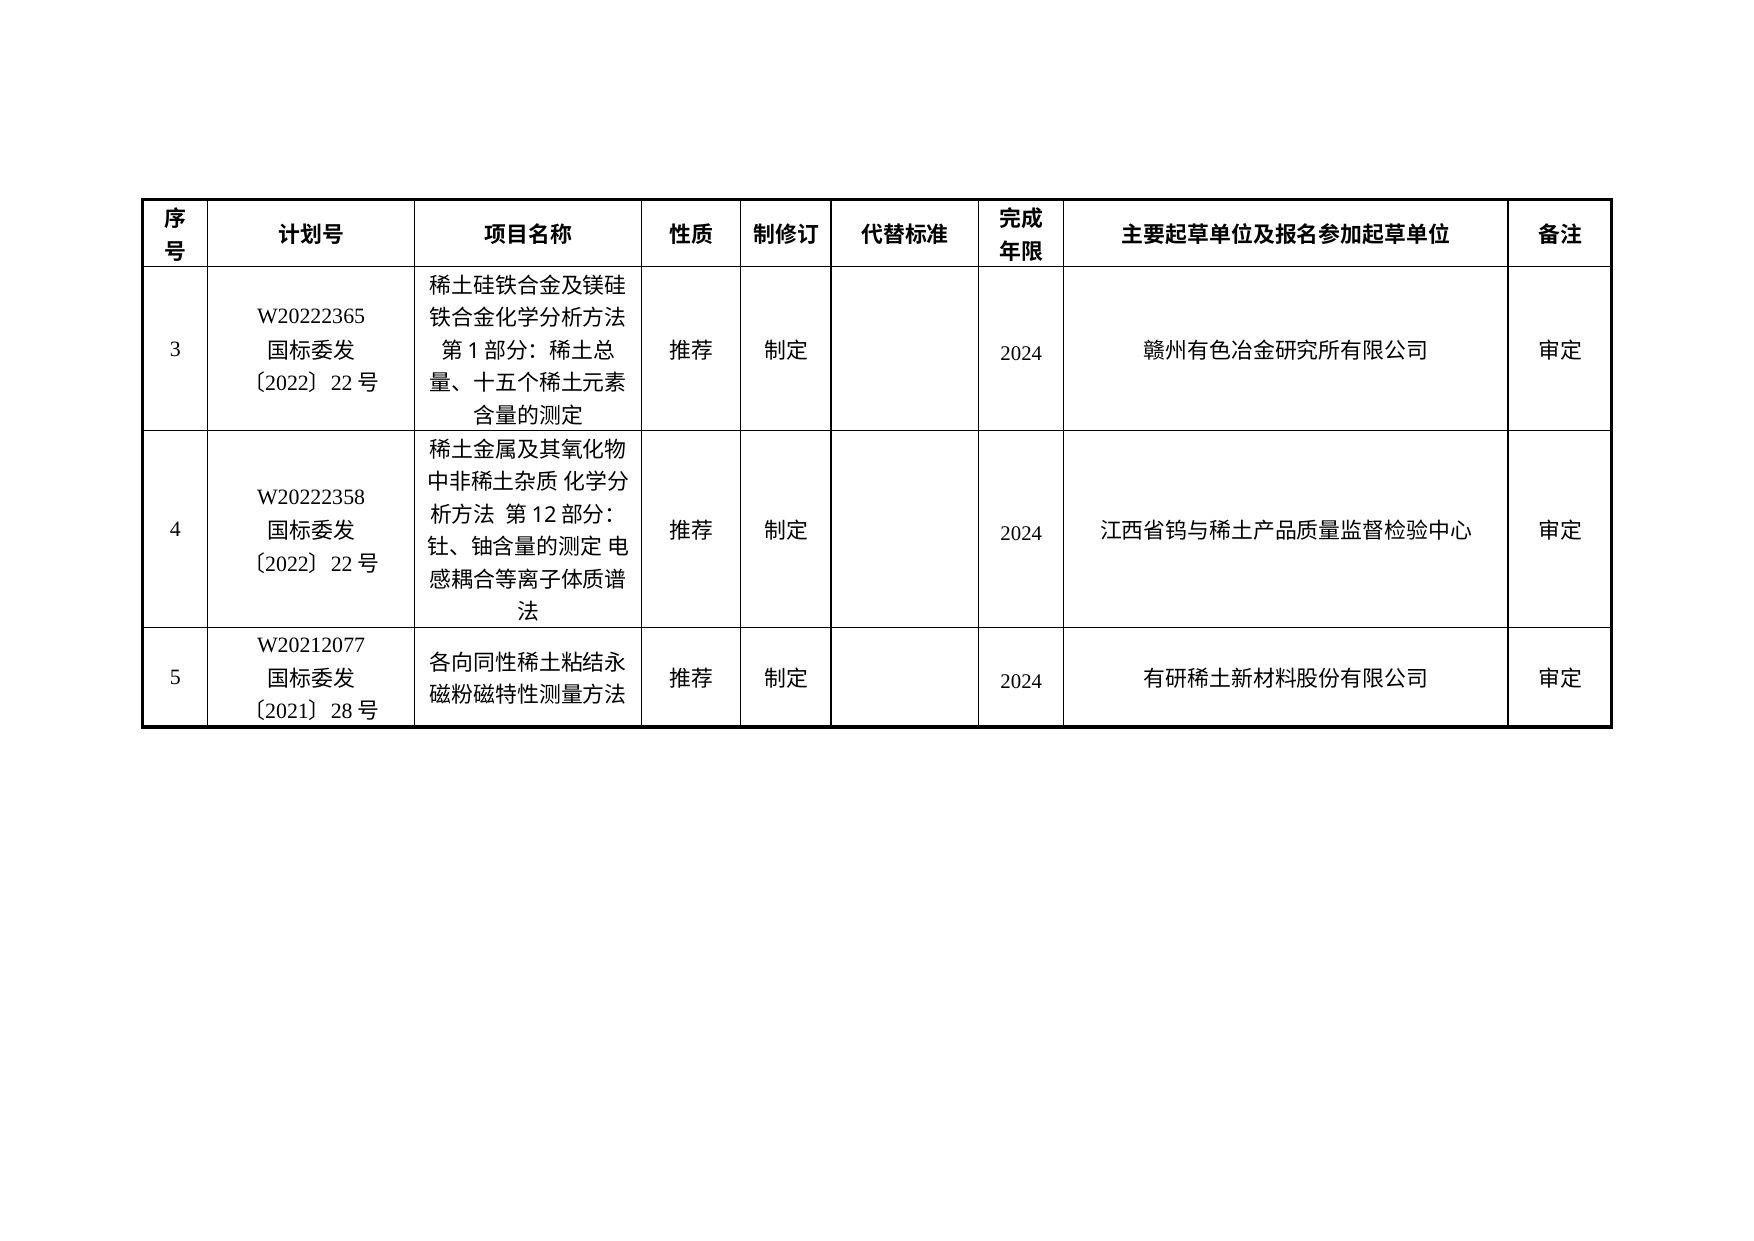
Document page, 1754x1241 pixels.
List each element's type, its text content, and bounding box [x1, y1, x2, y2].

table_header 主要起草单位及报名参加起草单位 [1064, 201, 1507, 266]
table_cell 制定 [741, 267, 830, 430]
table_cell 审定 [1509, 267, 1610, 430]
table_cell 4 [144, 431, 207, 626]
table_header 备注 [1509, 201, 1610, 266]
table_header 项目名称 [415, 201, 641, 266]
table_cell 2024 [979, 267, 1063, 430]
table_header 性质 [642, 201, 740, 266]
table_cell 5 [144, 628, 207, 725]
table_cell [832, 431, 978, 626]
table_cell 3 [144, 267, 207, 430]
table_cell 推荐 [642, 431, 740, 626]
table_cell 江西省钨与稀土产品质量监督检验中心 [1064, 431, 1507, 626]
table_cell 审定 [1509, 431, 1610, 626]
table_cell 各向同性稀土粘结永磁粉磁特性测量方法 [415, 628, 641, 725]
table_header 制修订 [741, 201, 830, 266]
table_header 完成年限 [979, 201, 1063, 266]
table_cell 推荐 [642, 267, 740, 430]
table_header 计划号 [208, 201, 414, 266]
table_cell 推荐 [642, 628, 740, 725]
table_cell W20222358 国标委发〔2022〕22号 [208, 431, 414, 626]
table_cell 稀土硅铁合金及镁硅铁合金化学分析方法 第1部分：稀土总量、十五个稀土元素含量的测定 [415, 267, 641, 430]
table_header 代替标准 [832, 201, 978, 266]
table_header 序号 [144, 201, 207, 266]
table_cell W20212077 国标委发〔2021〕28号 [208, 628, 414, 725]
table_cell 2024 [979, 628, 1063, 725]
table_cell 2024 [979, 431, 1063, 626]
table_cell W20222365 国标委发〔2022〕22号 [208, 267, 414, 430]
table_cell 审定 [1509, 628, 1610, 725]
table_cell 制定 [741, 431, 830, 626]
table_cell 赣州有色冶金研究所有限公司 [1064, 267, 1507, 430]
table_cell [832, 628, 978, 725]
table_cell [832, 267, 978, 430]
table_cell 有研稀土新材料股份有限公司 [1064, 628, 1507, 725]
table_cell 稀土金属及其氧化物中非稀土杂质 化学分析方法 第12部分：钍、铀含量的测定 电感耦合等离子体质谱法 [415, 431, 641, 626]
table_cell 制定 [741, 628, 830, 725]
